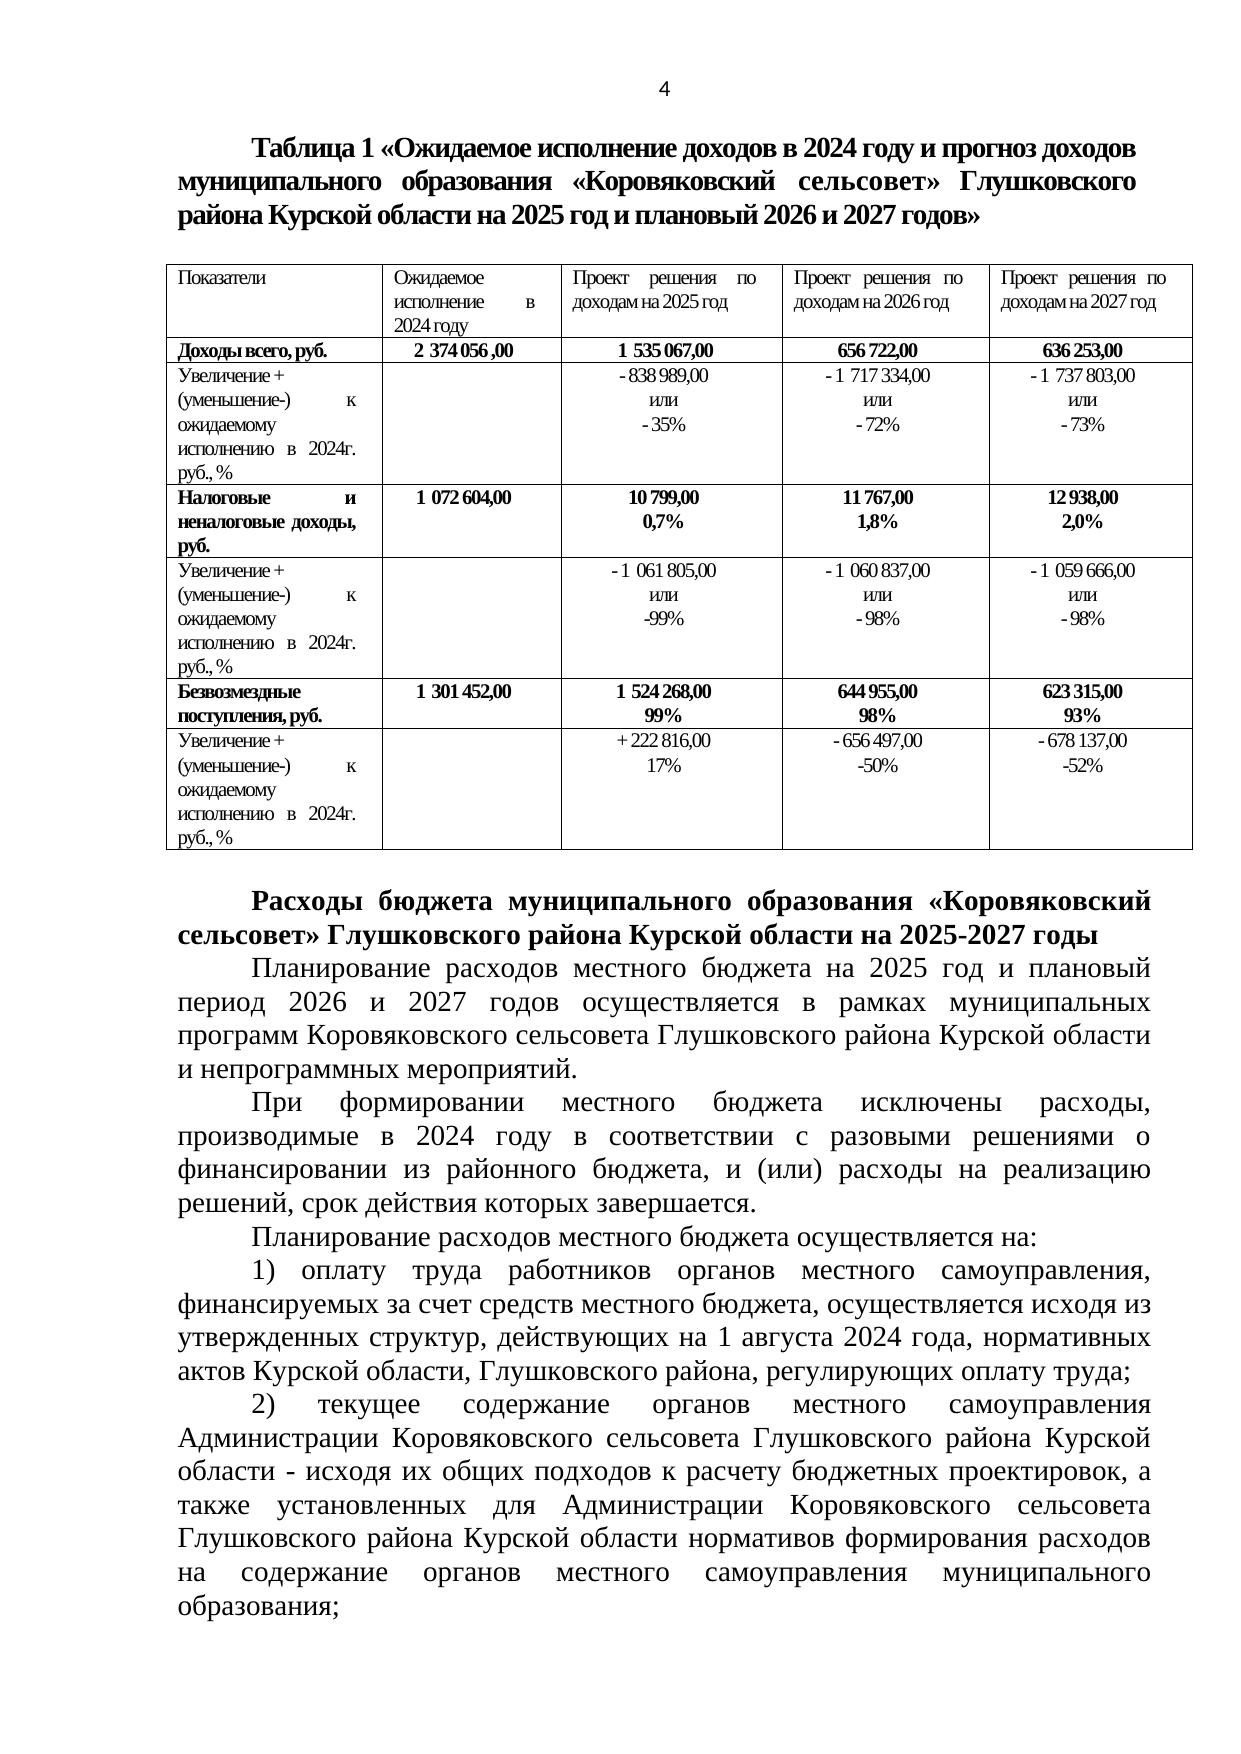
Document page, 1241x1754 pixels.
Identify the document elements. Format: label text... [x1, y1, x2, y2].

table_cell 12 938,00 2,0% [990, 485, 1192, 557]
table_cell - 1 061 805,00 или -99% [562, 558, 782, 678]
table_cell Налоговые и неналоговые доходы, руб. [167, 485, 382, 557]
table_cell - 678 137,00 -52% [990, 729, 1192, 849]
table_cell [383, 729, 561, 849]
table_cell 1 535 067,00 [562, 338, 782, 362]
table_cell 1 072 604,00 [383, 485, 561, 557]
text Планирование расходов местного бюджета на 2025 год и плановый период 2026 и 2027 годов осуществляется в рамках муниципальных программ Коровяковского сельсовета Глушковского района Курской области и непрограммных мероприятий. [177, 950, 1152, 1084]
table_cell 10 799,00 0,7% [562, 485, 782, 557]
text Планирование расходов местного бюджета осуществляется на: [177, 1219, 1152, 1252]
table_cell - 838 989,00 или - 35% [562, 363, 782, 484]
subtitle Таблица 1 «Ожидаемое исполнение доходов в 2024 году и прогноз доходов муниципального образования «Коровяковский сельсовет» Глушковского района Курской области на 2025 год и плановый 2026 и 2027 годов» [177, 130, 1137, 230]
table_cell - 656 497,00 -50% [783, 729, 989, 849]
table_cell 11 767,00 1,8% [783, 485, 989, 557]
table_cell 2 374 056 ,00 [383, 338, 561, 362]
table_cell [383, 558, 561, 678]
table_cell 623 315,00 93% [990, 679, 1192, 727]
table_cell 1 524 268,00 99% [562, 679, 782, 727]
table_header Проект решения по доходам на 2025 год [562, 265, 782, 337]
table_cell Безвозмездные поступления, руб. [167, 679, 382, 727]
table_header Проект решения по доходам на 2027 год [990, 265, 1192, 337]
table_header Показатели [167, 265, 382, 337]
table_cell [383, 363, 561, 484]
table_cell Увеличение + (уменьшение-) к ожидаемому исполнению в 2024г. руб., % [167, 729, 382, 849]
table_cell - 1 717 334,00 или - 72% [783, 363, 989, 484]
table_header Проект решения по доходам на 2026 год [783, 265, 989, 337]
text Расходы бюджета муниципального образования «Коровяковский сельсовет» Глушковского района Курской области на 2025-2027 годы [177, 883, 1152, 950]
text При формировании местного бюджета исключены расходы, производимые в 2024 году в соответствии с разовыми решениями о финансировании из районного бюджета, и (или) расходы на реализацию решений, срок действия которых завершается. [177, 1084, 1152, 1219]
table_cell 644 955,00 98% [783, 679, 989, 727]
table_cell 636 253,00 [990, 338, 1192, 362]
table_cell - 1 060 837,00 или - 98% [783, 558, 989, 678]
text 2) текущее содержание органов местного самоуправления Администрации Коровяковского сельсовета Глушковского района Курской области - исходя их общих подходов к расчету бюджетных проектировок, а также установленных для Администрации Коровяковского сельсовета Глушковского района Курской области нормативов формирования расходов на содержание органов местного самоуправления муниципального образования; [177, 1386, 1152, 1621]
table_cell 1 301 452,00 [383, 679, 561, 727]
table_cell Увеличение + (уменьшение-) к ожидаемому исполнению в 2024г. руб., % [167, 558, 382, 678]
table_cell - 1 059 666,00 или - 98% [990, 558, 1192, 678]
table_cell Увеличение + (уменьшение-) к ожидаемому исполнению в 2024г. руб., % [167, 363, 382, 484]
table_cell Доходы всего, руб. [167, 338, 382, 362]
table_header Ожидаемое исполнение в 2024 году [383, 265, 561, 337]
table_cell - 1 737 803,00 или - 73% [990, 363, 1192, 484]
table_cell 656 722,00 [783, 338, 989, 362]
table_cell + 222 816,00 17% [562, 729, 782, 849]
text 1) оплату труда работников органов местного самоуправления, финансируемых за счет средств местного бюджета, осуществляется исходя из утвержденных структур, действующих на 1 августа 2024 года, нормативных актов Курской области, Глушковского района, регулирующих оплату труда; [177, 1252, 1152, 1386]
